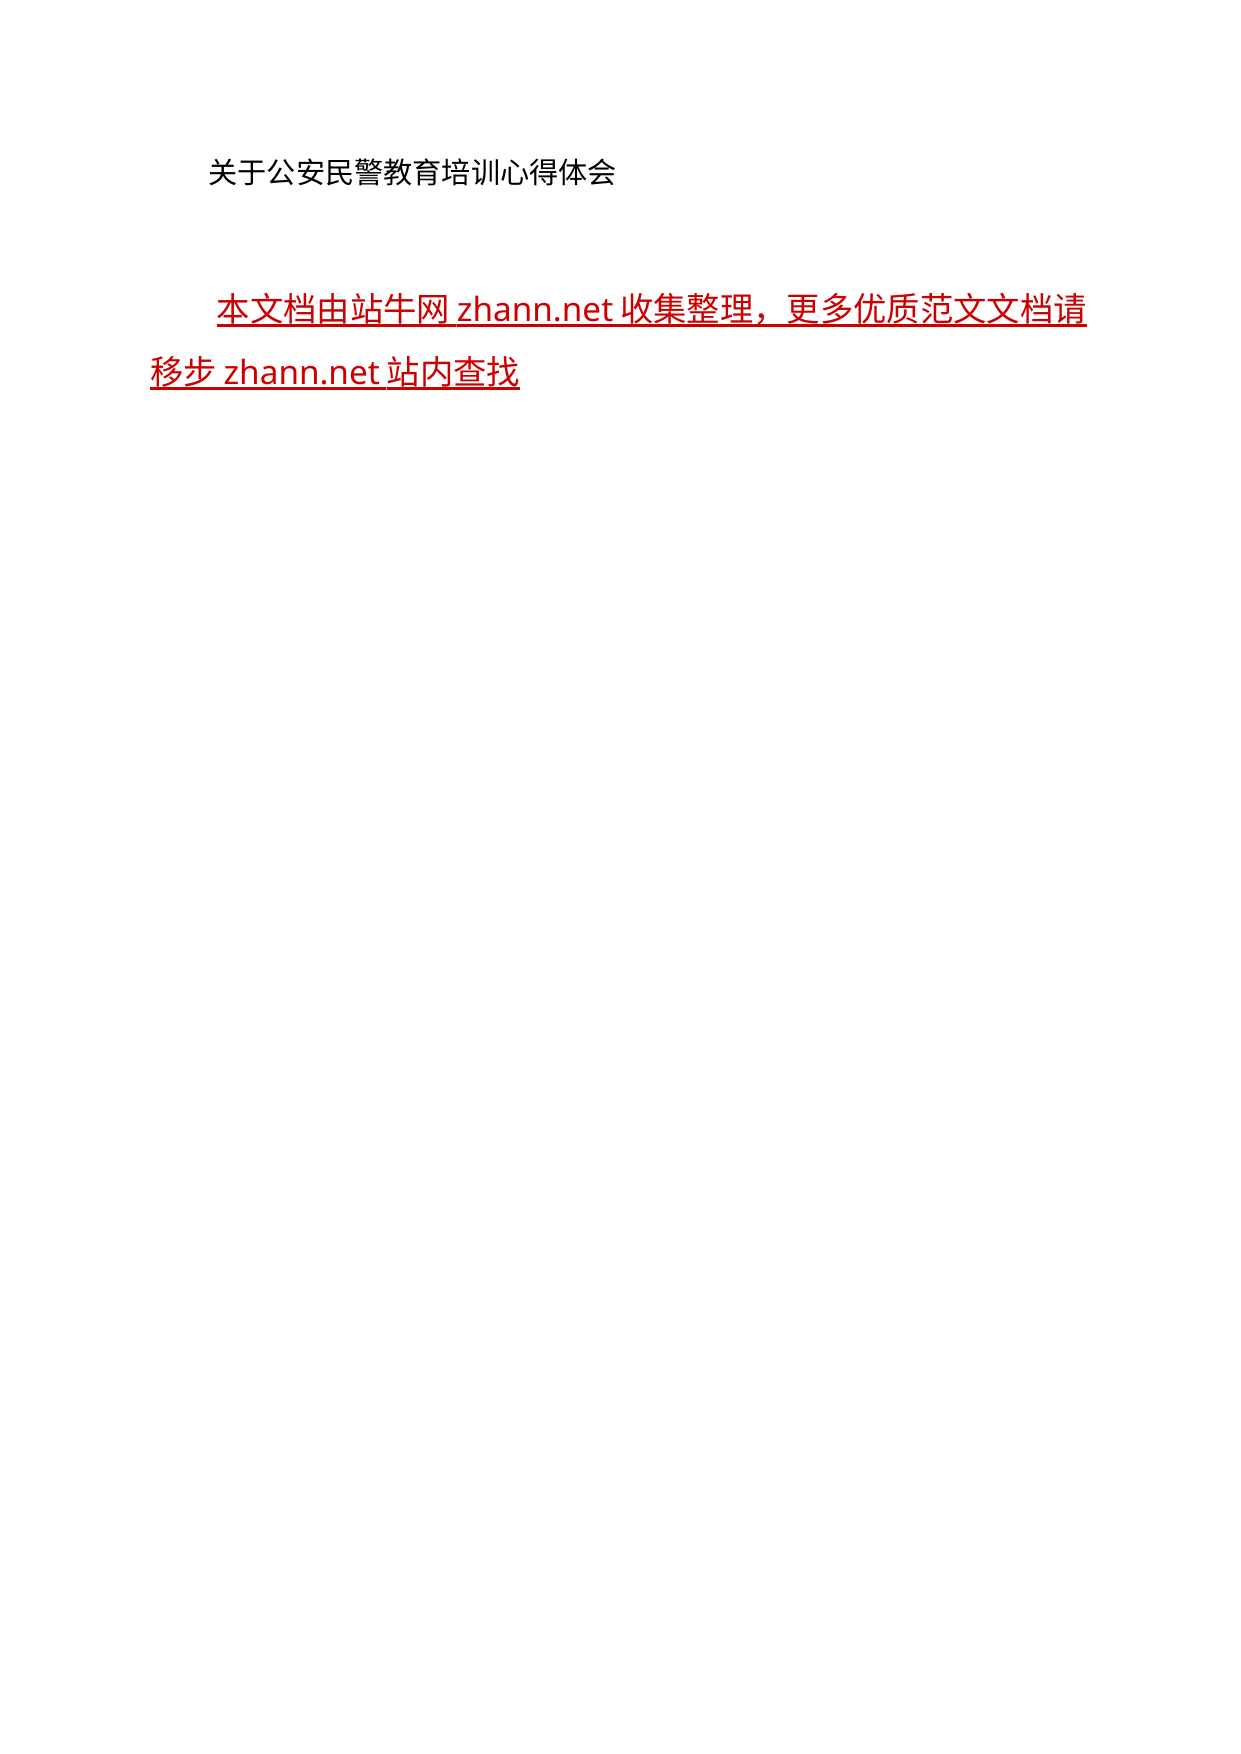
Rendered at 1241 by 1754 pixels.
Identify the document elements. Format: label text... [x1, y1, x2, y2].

text 关于公安民警教育培训心得体会 [150, 150, 1090, 192]
text 本文档由站牛网zhann.net收集整理，更多优质范文文档请移步zhann.net站内查找 [150, 283, 1090, 394]
